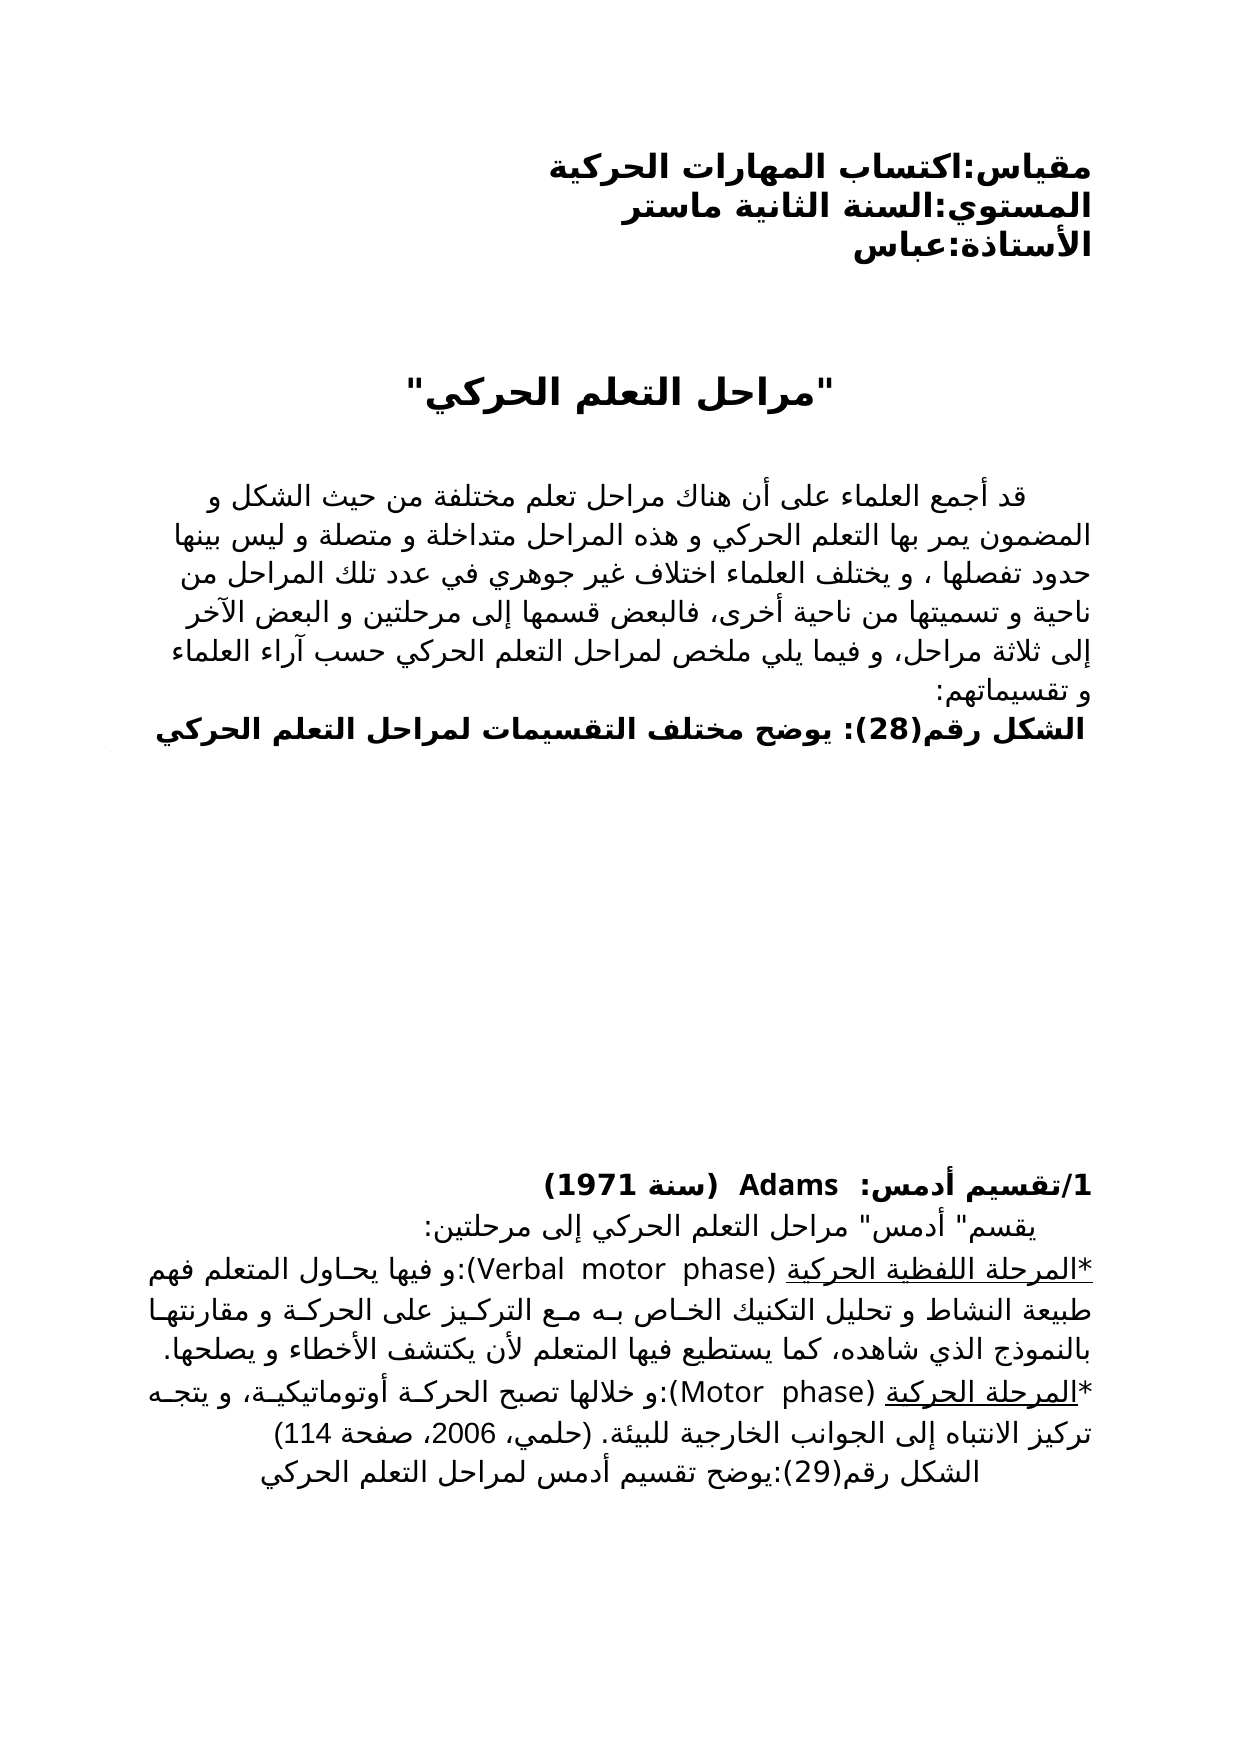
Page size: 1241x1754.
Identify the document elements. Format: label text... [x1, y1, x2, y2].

text "مراحل التعلم الحركي" [148, 370, 1093, 414]
text قد أجمع العلماء على أن هناك مراحل تعلم مختلفة من حيث الشكل و المضمون يمر بها التعلم الحركي و هذه المراحل متداخلة و متصلة و ليس بينها حدود تفصلها ، و يختلف العلماء اختلاف غير جوهري في عدد تلك المراحل من ناحية و تسميتها من ناحية أخرى، فالبعض قسمها إلى مرحلتين و البعض الآخر إلى ثلاثة مراحل، و فيما يلي ملخص لمراحل التعلم الحركي حسب آراء العلماء و تقسيماتهم: [148, 479, 1093, 708]
text الأستاذة:عباس [148, 225, 1093, 264]
text *المرحلة اللفظية الحركية (Verbal motor phase):و فيها يحاول المتعلم فهم طبيعة النشاط و تحليل التكنيك الخاص به مع التركيز على الحركة و مقارنتها بالنموذج الذي شاهده، كما يستطيع فيها المتعلم لأن يكتشف الأخطاء و يصلحها. [148, 1249, 1093, 1366]
text 1/تقسيم أدمس: Adams (سنة 1971) [148, 1164, 1093, 1204]
text الشكل رقم(29):يوضح تقسيم أدمس لمراحل التعلم الحركي [148, 1455, 1093, 1489]
text المستوي:السنة الثانية ماستر [148, 186, 1093, 225]
text مقياس:اكتساب المهارات الحركية [148, 148, 1093, 186]
text يقسم" أدمس" مراحل التعلم الحركي إلى مرحلتين: [148, 1210, 1093, 1244]
text الشكل رقم(28): يوضح مختلف التقسيمات لمراحل التعلم الحركي [148, 713, 1093, 747]
text *المرحلة الحركية (Motor phase):و خلالها تصبح الحركة أوتوماتيكية، و يتجه تركيز الانتباه إلى الجوانب الخارجية للبيئة. [148, 1371, 1093, 1450]
